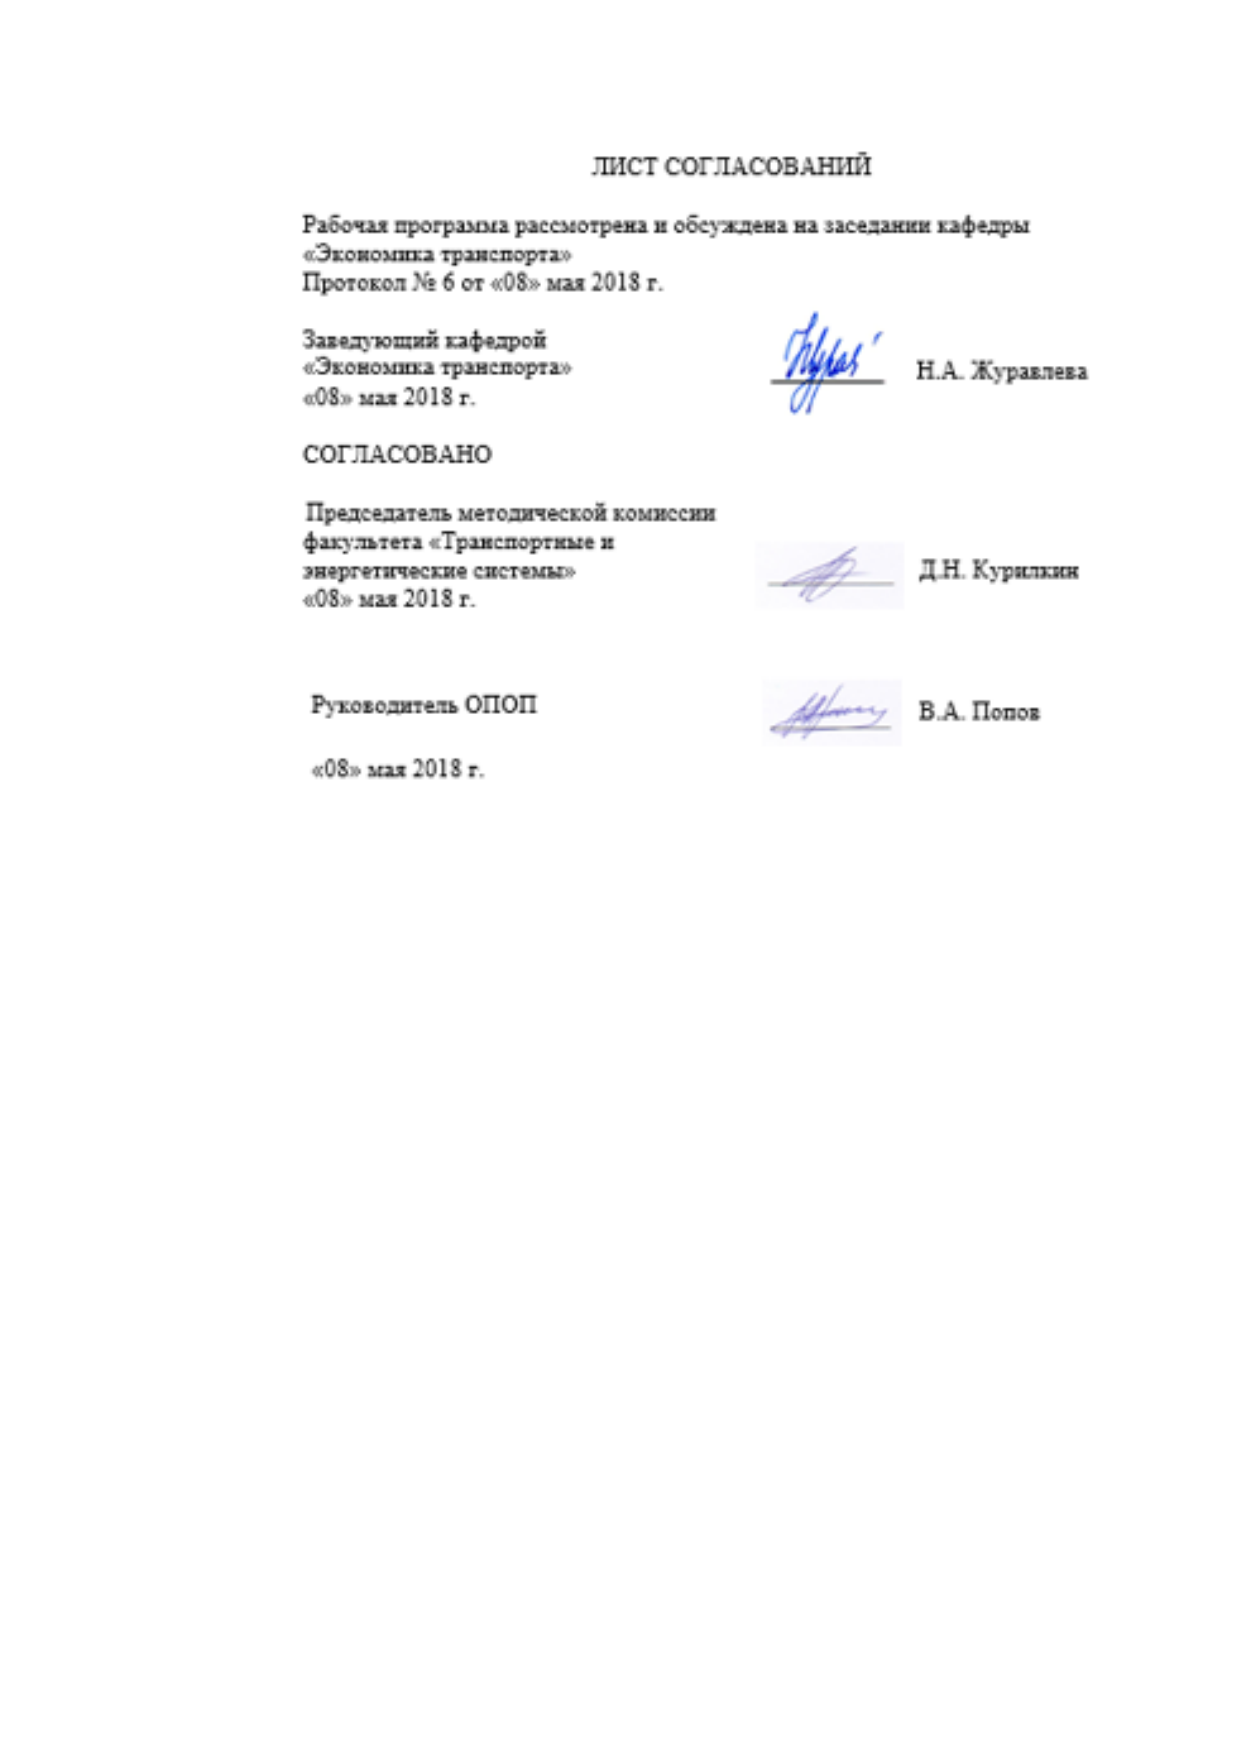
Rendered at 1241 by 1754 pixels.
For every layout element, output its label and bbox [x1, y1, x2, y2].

picture [177, 87, 1188, 1634]
